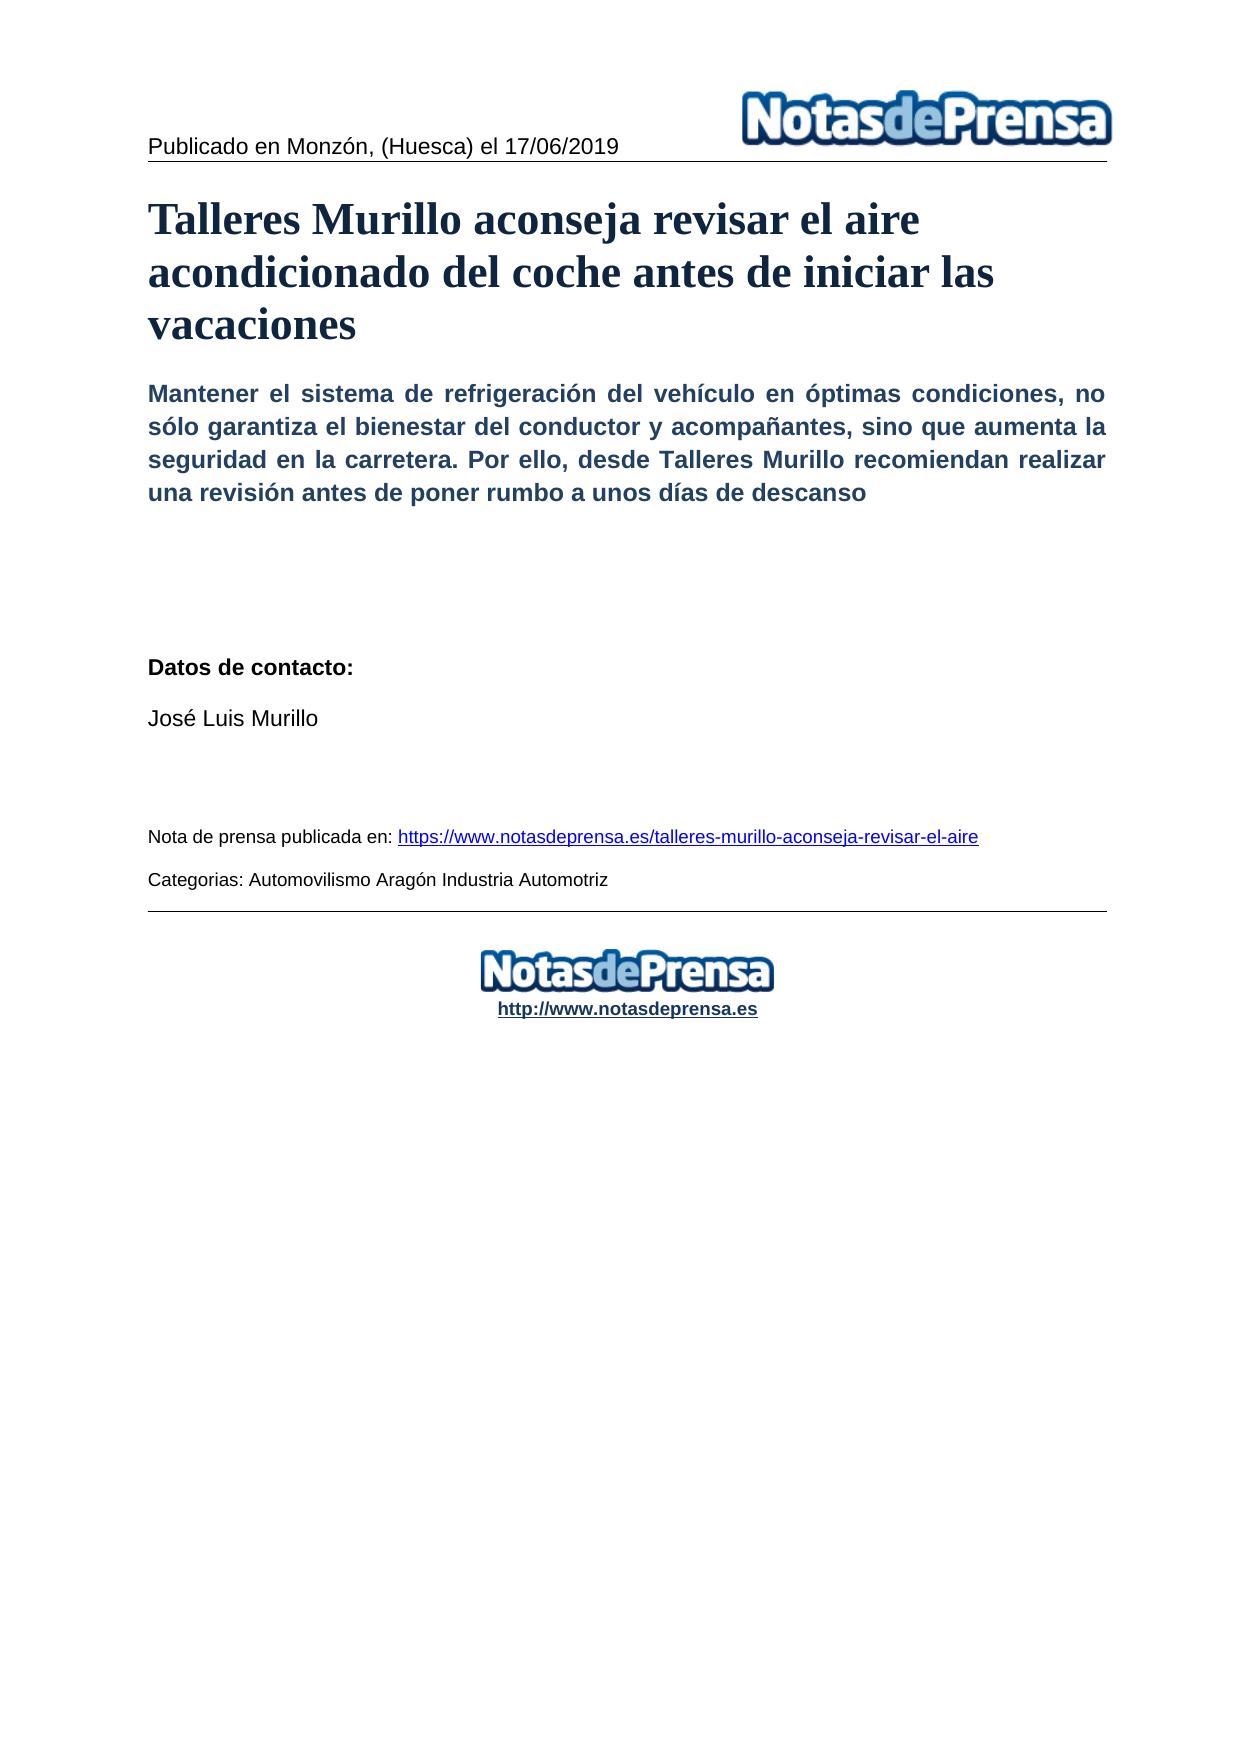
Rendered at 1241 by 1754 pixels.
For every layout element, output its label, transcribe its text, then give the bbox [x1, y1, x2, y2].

text José Luis Murillo [148, 705, 1063, 732]
subtitle Mantener el sistema de refrigeración del vehículo en óptimas condiciones, no sólo garantiza el bienestar del conductor y acompañantes, sino que aumenta la seguridad en la carretera. Por ello, desde Talleres Murillo recomiendan realizar una revisión antes de poner rumbo a unos días de descanso [148, 379, 1107, 507]
text Categorias: Automovilismo Aragón Industria Automotriz [148, 868, 1107, 890]
text Datos de contacto: [148, 654, 1107, 681]
picture [742, 90, 1113, 148]
text http://www.notasdeprensa.es [148, 998, 1107, 1019]
picture [480, 948, 775, 994]
subtitle Talleres Murillo aconseja revisar el aire acondicionado del coche antes de iniciar las vacaciones [148, 192, 1107, 350]
text Nota de prensa publicada en: https://www.notasdeprensa.es/talleres-murillo-aconseja-revisar-el-aire [148, 826, 1107, 848]
text Publicado en Monzón, (Huesca) el 17/06/2019 [148, 133, 1107, 161]
